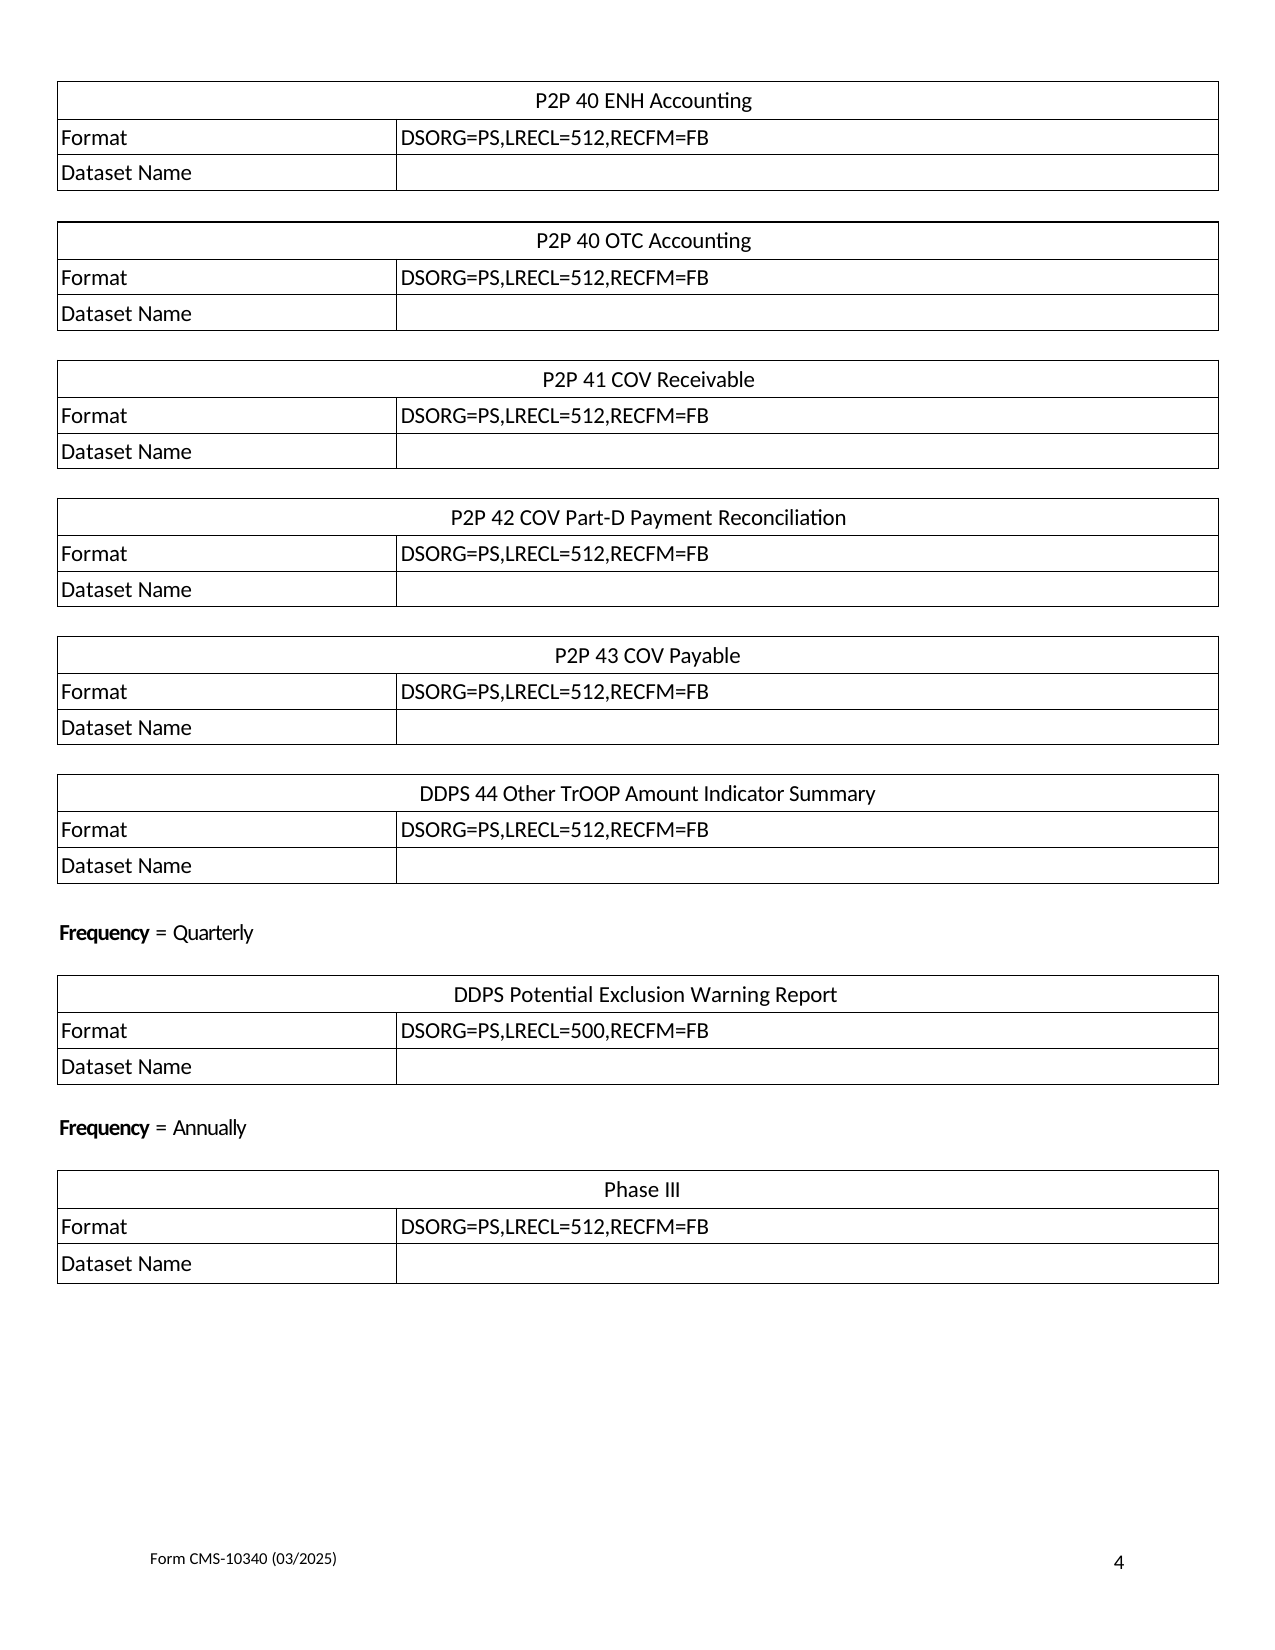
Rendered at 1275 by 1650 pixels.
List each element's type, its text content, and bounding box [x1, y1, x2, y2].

table_cell Format [58, 1209, 396, 1243]
table_cell DSORG=PS,LRECL=512,RECFM=FB [397, 536, 1218, 571]
table_cell [397, 848, 1218, 882]
text Frequency = Annually [59, 1113, 1229, 1141]
table_cell Dataset Name [58, 572, 396, 606]
table_cell DSORG=PS,LRECL=500,RECFM=FB [397, 1013, 1218, 1048]
table_cell Format [58, 260, 396, 294]
table_cell Dataset Name [58, 710, 396, 744]
table_header Phase III [58, 1171, 1218, 1207]
table_header DDPS 44 Other TrOOP Amount Indicator Summary [58, 775, 1218, 811]
table_cell Format [58, 398, 396, 432]
table_header P2P 43 COV Payable [58, 637, 1218, 673]
table_cell Format [58, 812, 396, 847]
table_cell Dataset Name [58, 848, 396, 882]
table_cell [397, 572, 1218, 606]
table_cell Format [58, 120, 396, 154]
table_header P2P 40 ENH Accounting [58, 82, 1218, 119]
table_header P2P 41 COV Receivable [58, 361, 1218, 397]
table_header P2P 42 COV Part-D Payment Reconciliation [58, 499, 1218, 535]
table_cell [397, 710, 1218, 744]
table_cell Dataset Name [58, 434, 396, 468]
table_cell DSORG=PS,LRECL=512,RECFM=FB [397, 674, 1218, 709]
table_cell [397, 434, 1218, 468]
table_cell [397, 155, 1218, 190]
table_cell Dataset Name [58, 1244, 396, 1283]
table_cell Format [58, 1013, 396, 1048]
table_header DDPS Potential Exclusion Warning Report [58, 976, 1218, 1012]
table_cell DSORG=PS,LRECL=512,RECFM=FB [397, 120, 1218, 154]
table_cell DSORG=PS,LRECL=512,RECFM=FB [397, 260, 1218, 294]
table_cell DSORG=PS,LRECL=512,RECFM=FB [397, 1209, 1218, 1243]
table_cell [397, 295, 1218, 330]
table_cell Dataset Name [58, 295, 396, 330]
table_header P2P 40 OTC Accounting [58, 223, 1218, 259]
table_cell Dataset Name [58, 155, 396, 190]
table_cell DSORG=PS,LRECL=512,RECFM=FB [397, 812, 1218, 847]
table_cell Format [58, 536, 396, 571]
text Frequency = Quarterly [59, 918, 1229, 946]
table_cell Dataset Name [58, 1049, 396, 1083]
table_cell Format [58, 674, 396, 709]
table_cell DSORG=PS,LRECL=512,RECFM=FB [397, 398, 1218, 432]
table_cell [397, 1049, 1218, 1083]
table_cell [397, 1244, 1218, 1283]
